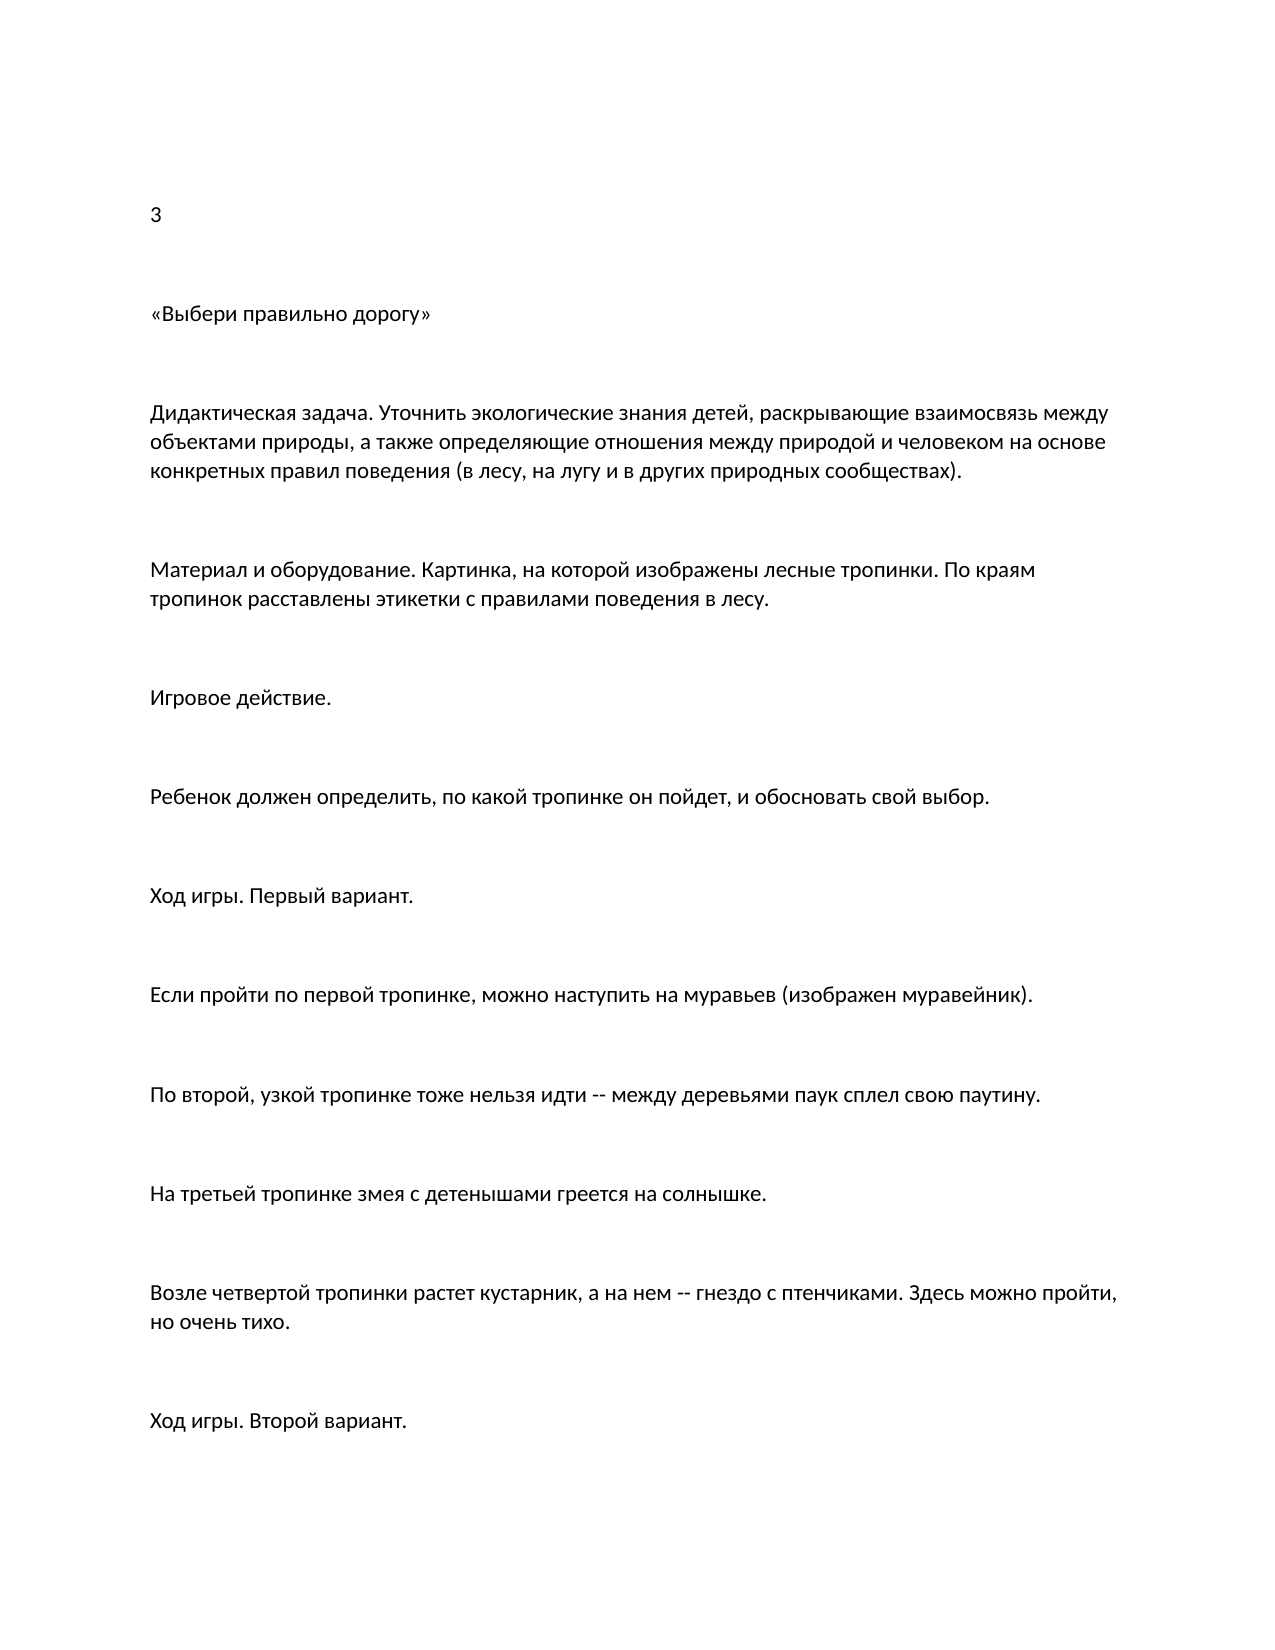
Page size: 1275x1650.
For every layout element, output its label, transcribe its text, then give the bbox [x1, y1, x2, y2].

text Игровое действие. [150, 682, 1125, 711]
text «Выбери правильно дорогу» [150, 299, 1125, 327]
text Ребенок должен определить, по какой тропинке он пойдет, и обосновать свой выбор. [150, 782, 1125, 810]
text Если пройти по первой тропинке, можно наступить на муравьев (изображен муравейник). [150, 980, 1125, 1009]
text Дидактическая задача. Уточнить экологические знания детей, раскрывающие взаимосвязь между объектами природы, а также определяющие отношения между природой и человеком на основе конкретных правил поведения (в лесу, на лугу и в других природных сообществах). [150, 398, 1125, 484]
text Ход игры. Второй вариант. [150, 1405, 1125, 1434]
text По второй, узкой тропинке тоже нельзя идти -- между деревьями паук сплел свою паутину. [150, 1079, 1125, 1108]
text 3 [150, 199, 1125, 228]
text Ход игры. Первый вариант. [150, 881, 1125, 909]
text На третьей тропинке змея с детенышами греется на солнышке. [150, 1178, 1125, 1207]
text Возле четвертой тропинки растет кустарник, а на нем -- гнездо с птенчиками. Здесь можно пройти, но очень тихо. [150, 1277, 1125, 1335]
text Материал и оборудование. Картинка, на которой изображены лесные тропинки. По краям тропинок расставлены этикетки с правилами поведения в лесу. [150, 554, 1125, 612]
